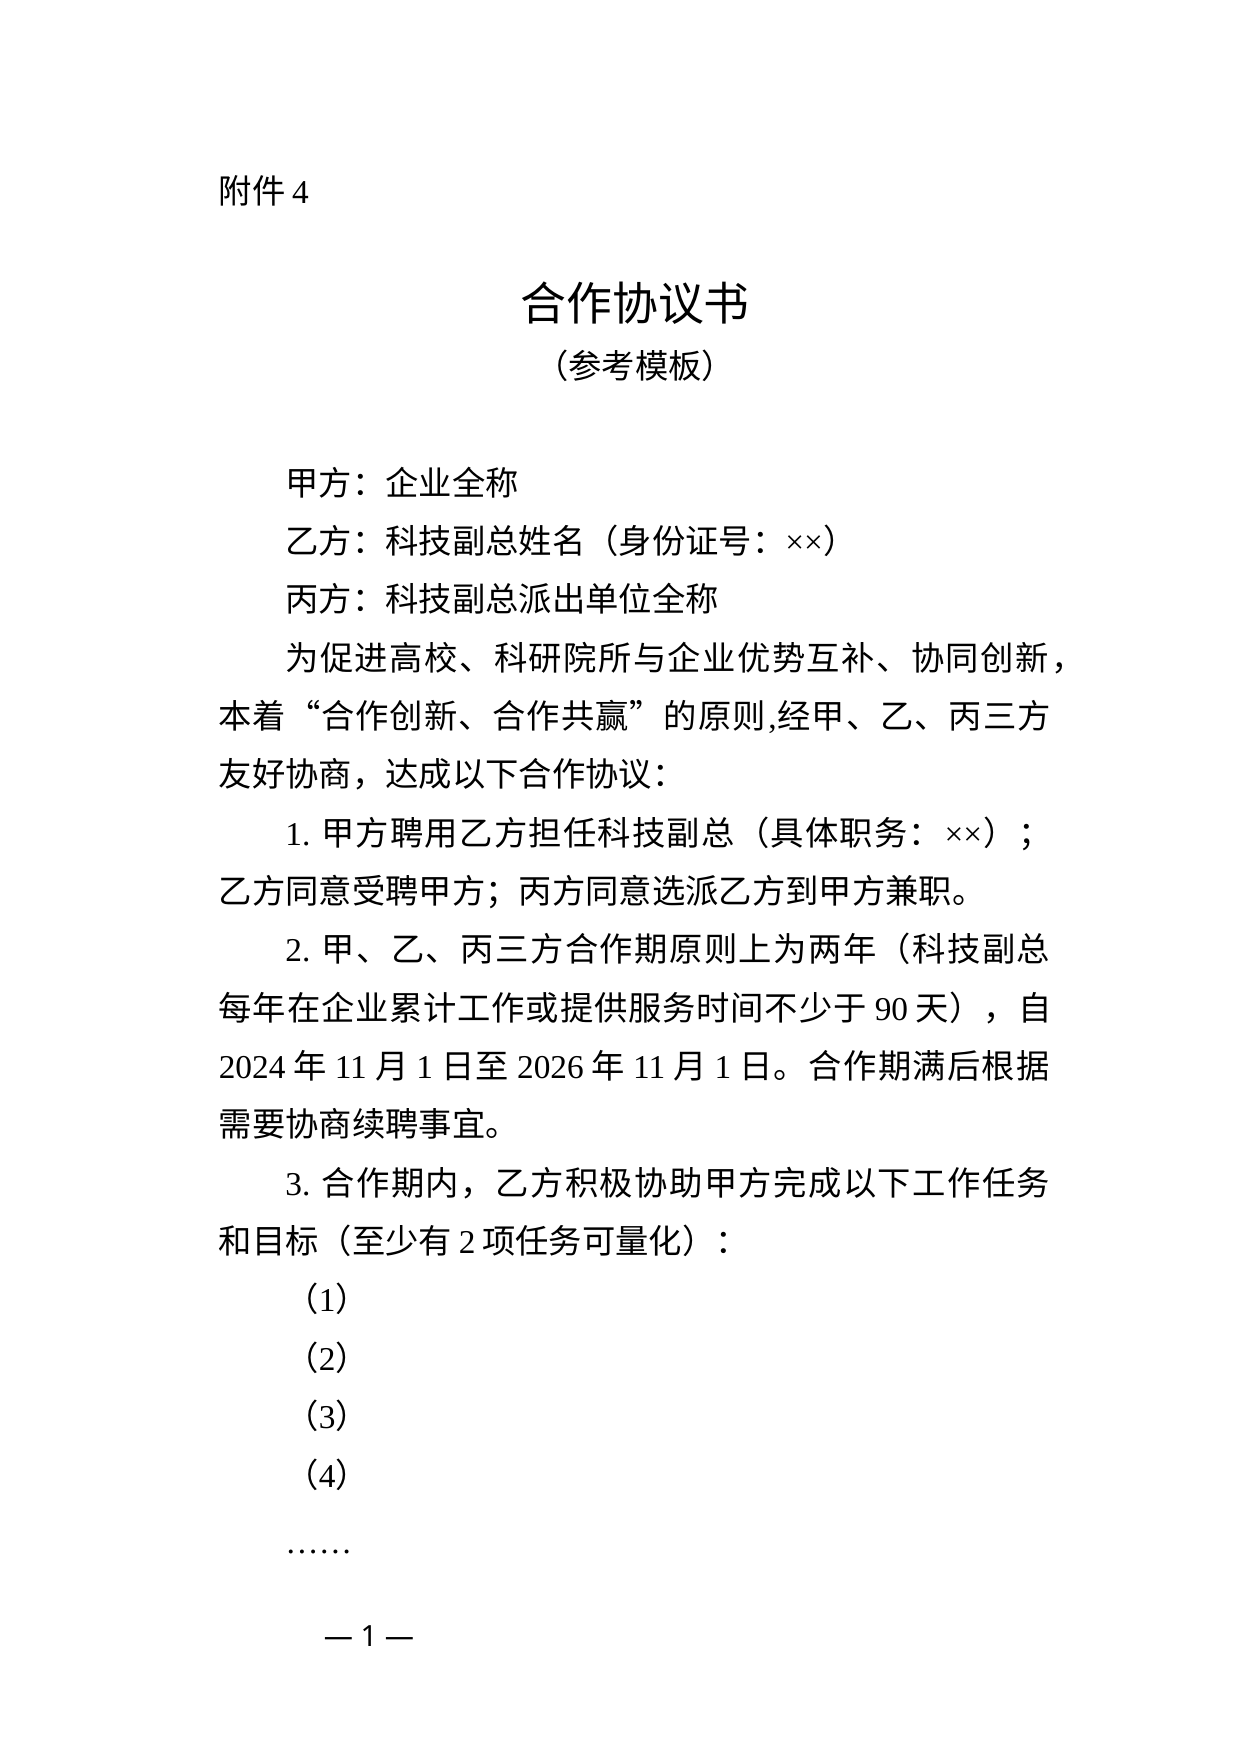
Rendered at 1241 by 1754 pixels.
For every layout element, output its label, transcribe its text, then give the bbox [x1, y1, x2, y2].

text 附件4 [218, 157, 1051, 215]
text 合作协议书 [218, 273, 1051, 332]
text 乙方：科技副总姓名（身份证号：××） [218, 507, 1051, 565]
text 1. 甲方聘用乙方担任科技副总（具体职务：××）；乙方同意受聘甲方；丙方同意选派乙方到甲方兼职。 [218, 798, 1051, 915]
list （3） [218, 1382, 1051, 1440]
list 3. 合作期内，乙方积极协助甲方完成以下工作任务和目标（至少有2项任务可量化）： [218, 1148, 1051, 1265]
text （4） [218, 1440, 1051, 1506]
text 甲方：企业全称 [218, 448, 1051, 507]
text 丙方：科技副总派出单位全称 [218, 565, 1051, 623]
list …… [218, 1506, 1051, 1565]
list 2. 甲、乙、丙三方合作期原则上为两年（科技副总每年在企业累计工作或提供服务时间不少于90天），自2024年11月1日至2026年11月1日。合作期满后根据需要协商续聘事宜。 [218, 915, 1051, 1148]
list （2） [218, 1323, 1051, 1382]
text （参考模板） [218, 332, 1051, 390]
list （1） [218, 1265, 1051, 1323]
text 为促进高校、科研院所与企业优势互补、协同创新，本着“合作创新、合作共赢”的原则,经甲、乙、丙三方友好协商，达成以下合作协议： [218, 623, 1051, 798]
